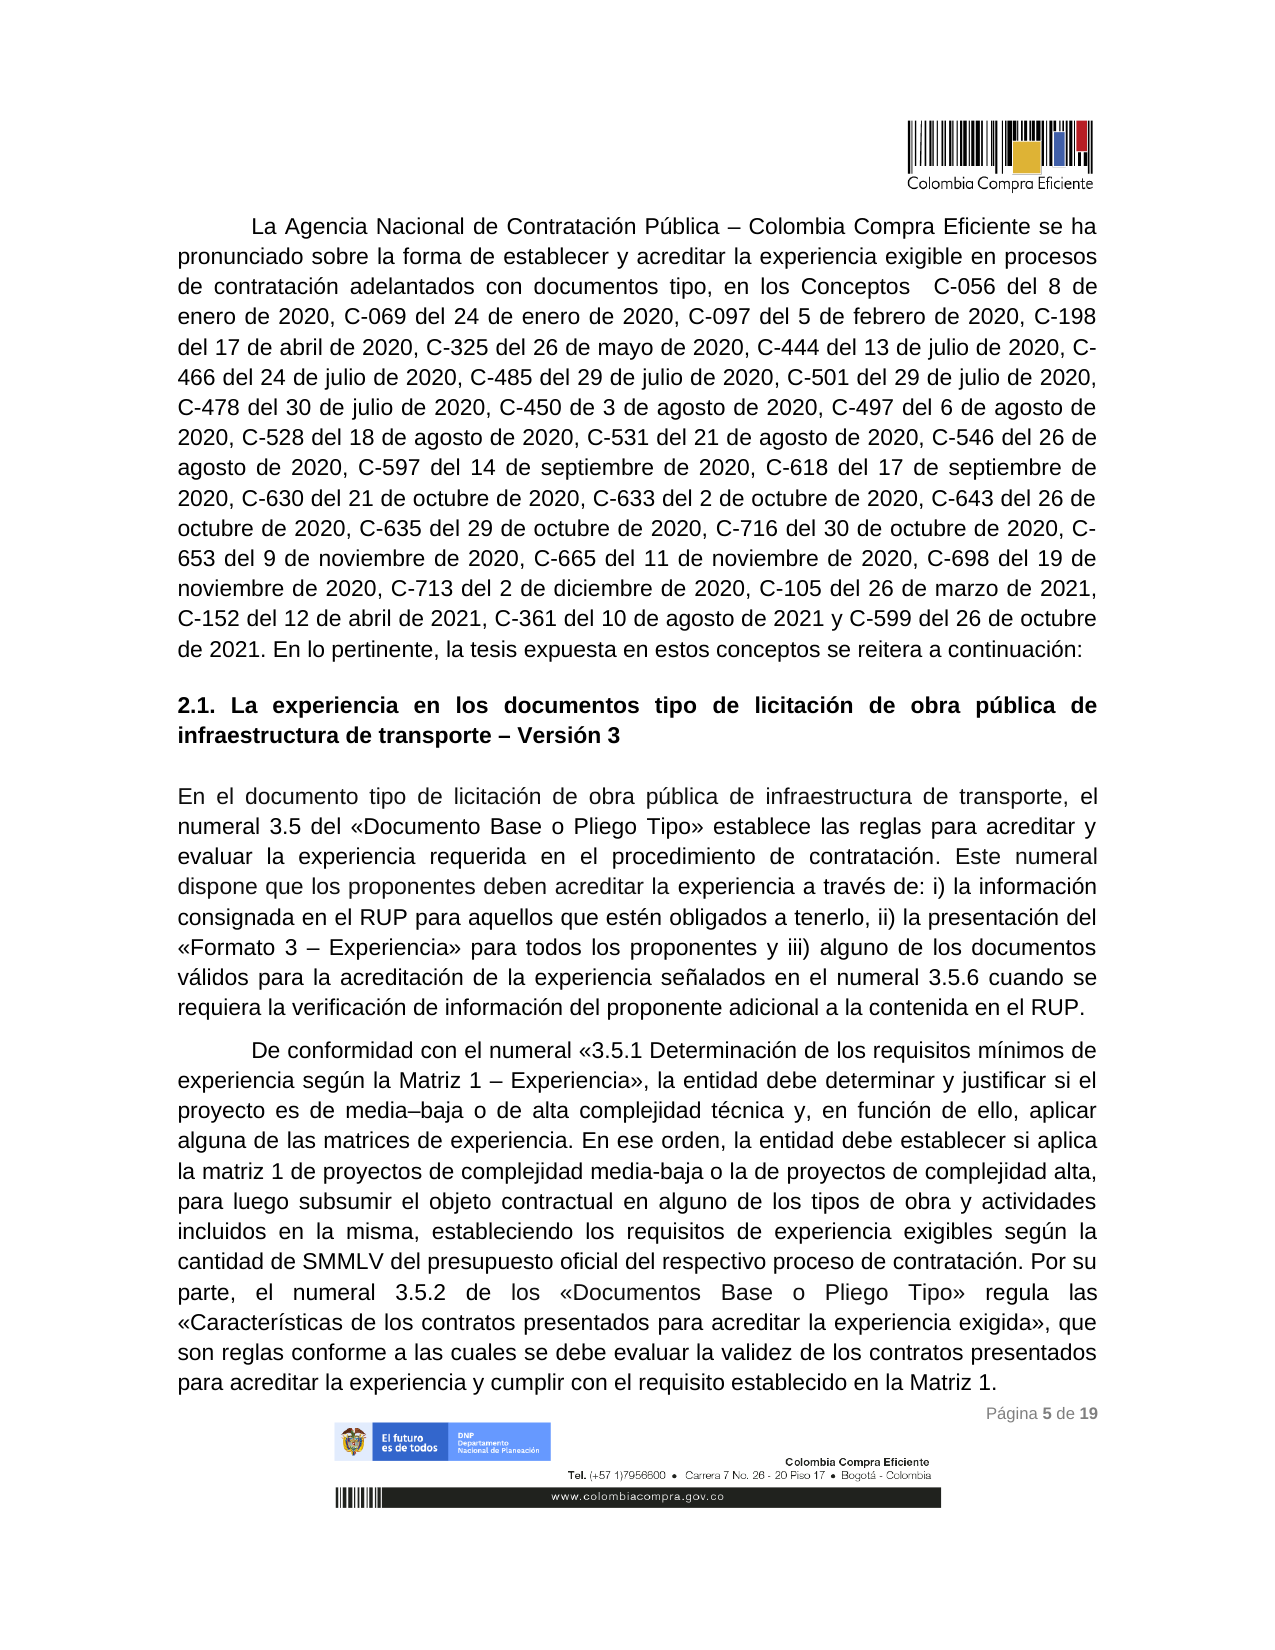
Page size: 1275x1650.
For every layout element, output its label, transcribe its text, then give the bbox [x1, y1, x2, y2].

text 2.1. La experiencia en los documentos tipo de licitación de obra pública de infraestructura de transporte – Versión 3 [177, 692, 1098, 749]
text En el documento tipo de licitación de obra pública de infraestructura de transporte, el numeral 3.5 del «Documento Base o Pliego Tipo» establece las reglas para acreditar y evaluar la experiencia requerida en el procedimiento de contratación. Este numeral dispone que los proponentes deben acreditar la experiencia a través de: i) la información consignada en el RUP para aquellos que estén obligados a tenerlo, ii) la presentación del «Formato 3 – Experiencia» para todos los proponentes y iii) alguno de los documentos válidos para la acreditación de la experiencia señalados en el numeral 3.5.6 cuando se requiera la verificación de información del proponente adicional a la contenida en el RUP. [177, 783, 1098, 1021]
text De conformidad con el numeral «3.5.1 Determinación de los requisitos mínimos de experiencia según la Matriz 1 – Experiencia», la entidad debe determinar y justificar si el proyecto es de media–baja o de alta complejidad técnica y, en función de ello, aplicar alguna de las matrices de experiencia. En ese orden, la entidad debe establecer si aplica la matriz 1 de proyectos de complejidad media-baja o la de proyectos de complejidad alta, para luego subsumir el objeto contractual en alguno de los tipos de obra y actividades incluidos en la misma, estableciendo los requisitos de experiencia exigibles según la cantidad de SMMLV del presupuesto oficial del respectivo proceso de contratación. Por su parte, el numeral 3.5.2 de los «Documentos Base o Pliego Tipo» regula las «Características de los contratos presentados para acreditar la experiencia exigida», que son reglas conforme a las cuales se debe evaluar la validez de los contratos presentados para acreditar la experiencia y cumplir con el requisito establecido en la Matriz 1. [177, 1037, 1098, 1396]
picture [899, 114, 1099, 196]
picture [334, 1422, 942, 1508]
text La Agencia Nacional de Contratación Pública – Colombia Compra Eficiente se ha pronunciado sobre la forma de establecer y acreditar la experiencia exigible en procesos de contratación adelantados con documentos tipo, en los Conceptos C-056 del 8 de enero de 2020, C-069 del 24 de enero de 2020, C-097 del 5 de febrero de 2020, C-198 del 17 de abril de 2020, C-325 del 26 de mayo de 2020, C-444 del 13 de julio de 2020, C-466 del 24 de julio de 2020, C-485 del 29 de julio de 2020, C-501 del 29 de julio de 2020, C-478 del 30 de julio de 2020, C-450 de 3 de agosto de 2020, C-497 del 6 de agosto de 2020, C-528 del 18 de agosto de 2020, C-531 del 21 de agosto de 2020, C-546 del 26 de agosto de 2020, C-597 del 14 de septiembre de 2020, C-618 del 17 de septiembre de 2020, C-630 del 21 de octubre de 2020, C-633 del 2 de octubre de 2020, C-643 del 26 de octubre de 2020, C-635 del 29 de octubre de 2020, C-716 del 30 de octubre de 2020, C-653 del 9 de noviembre de 2020, C-665 del 11 de noviembre de 2020, C-698 del 19 de noviembre de 2020, C-713 del 2 de diciembre de 2020, C-105 del 26 de marzo de 2021, C-152 del 12 de abril de 2021, C-361 del 10 de agosto de 2021 y C-599 del 26 de octubre de 2021. En lo pertinente, la tesis expuesta en estos conceptos se reitera a continuación: [177, 213, 1098, 662]
